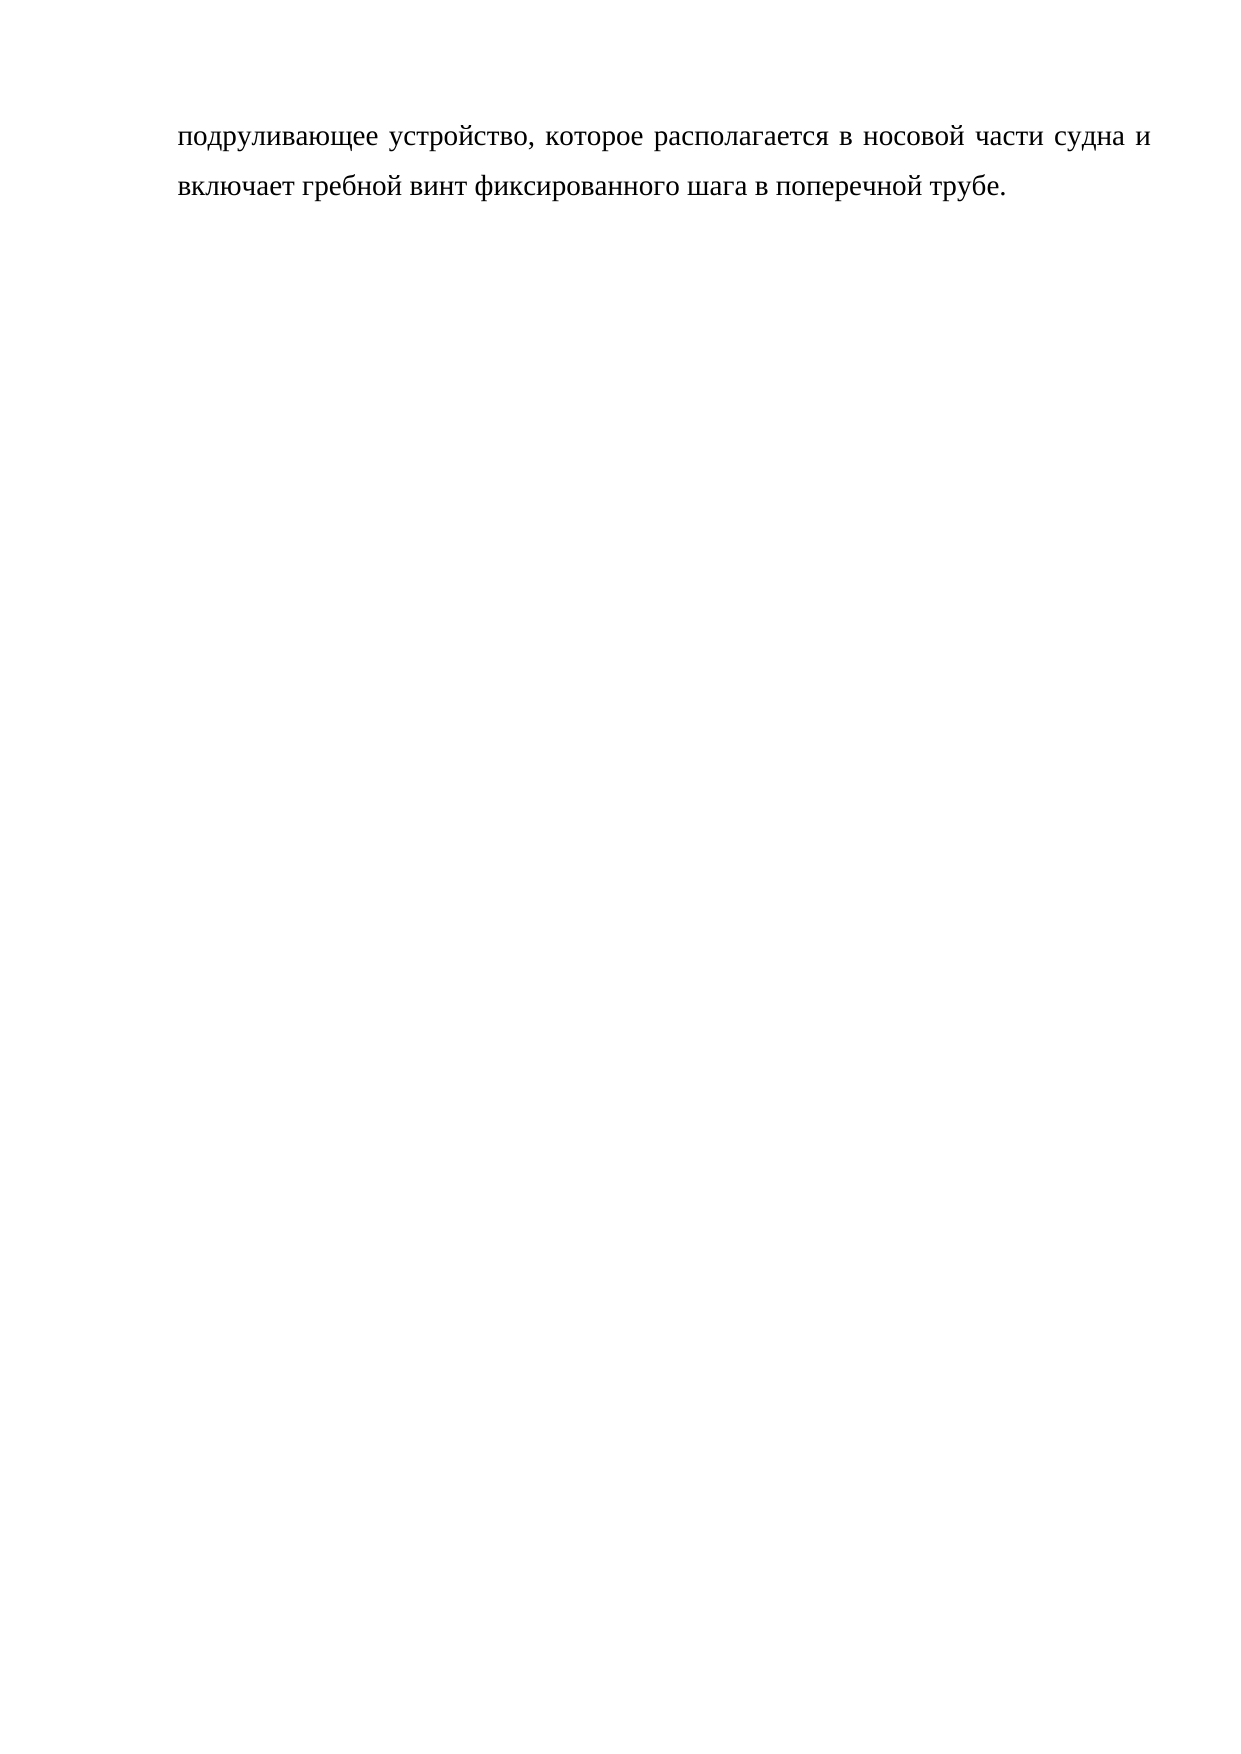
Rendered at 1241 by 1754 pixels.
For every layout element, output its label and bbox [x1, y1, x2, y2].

text [177, 118, 1152, 202]
